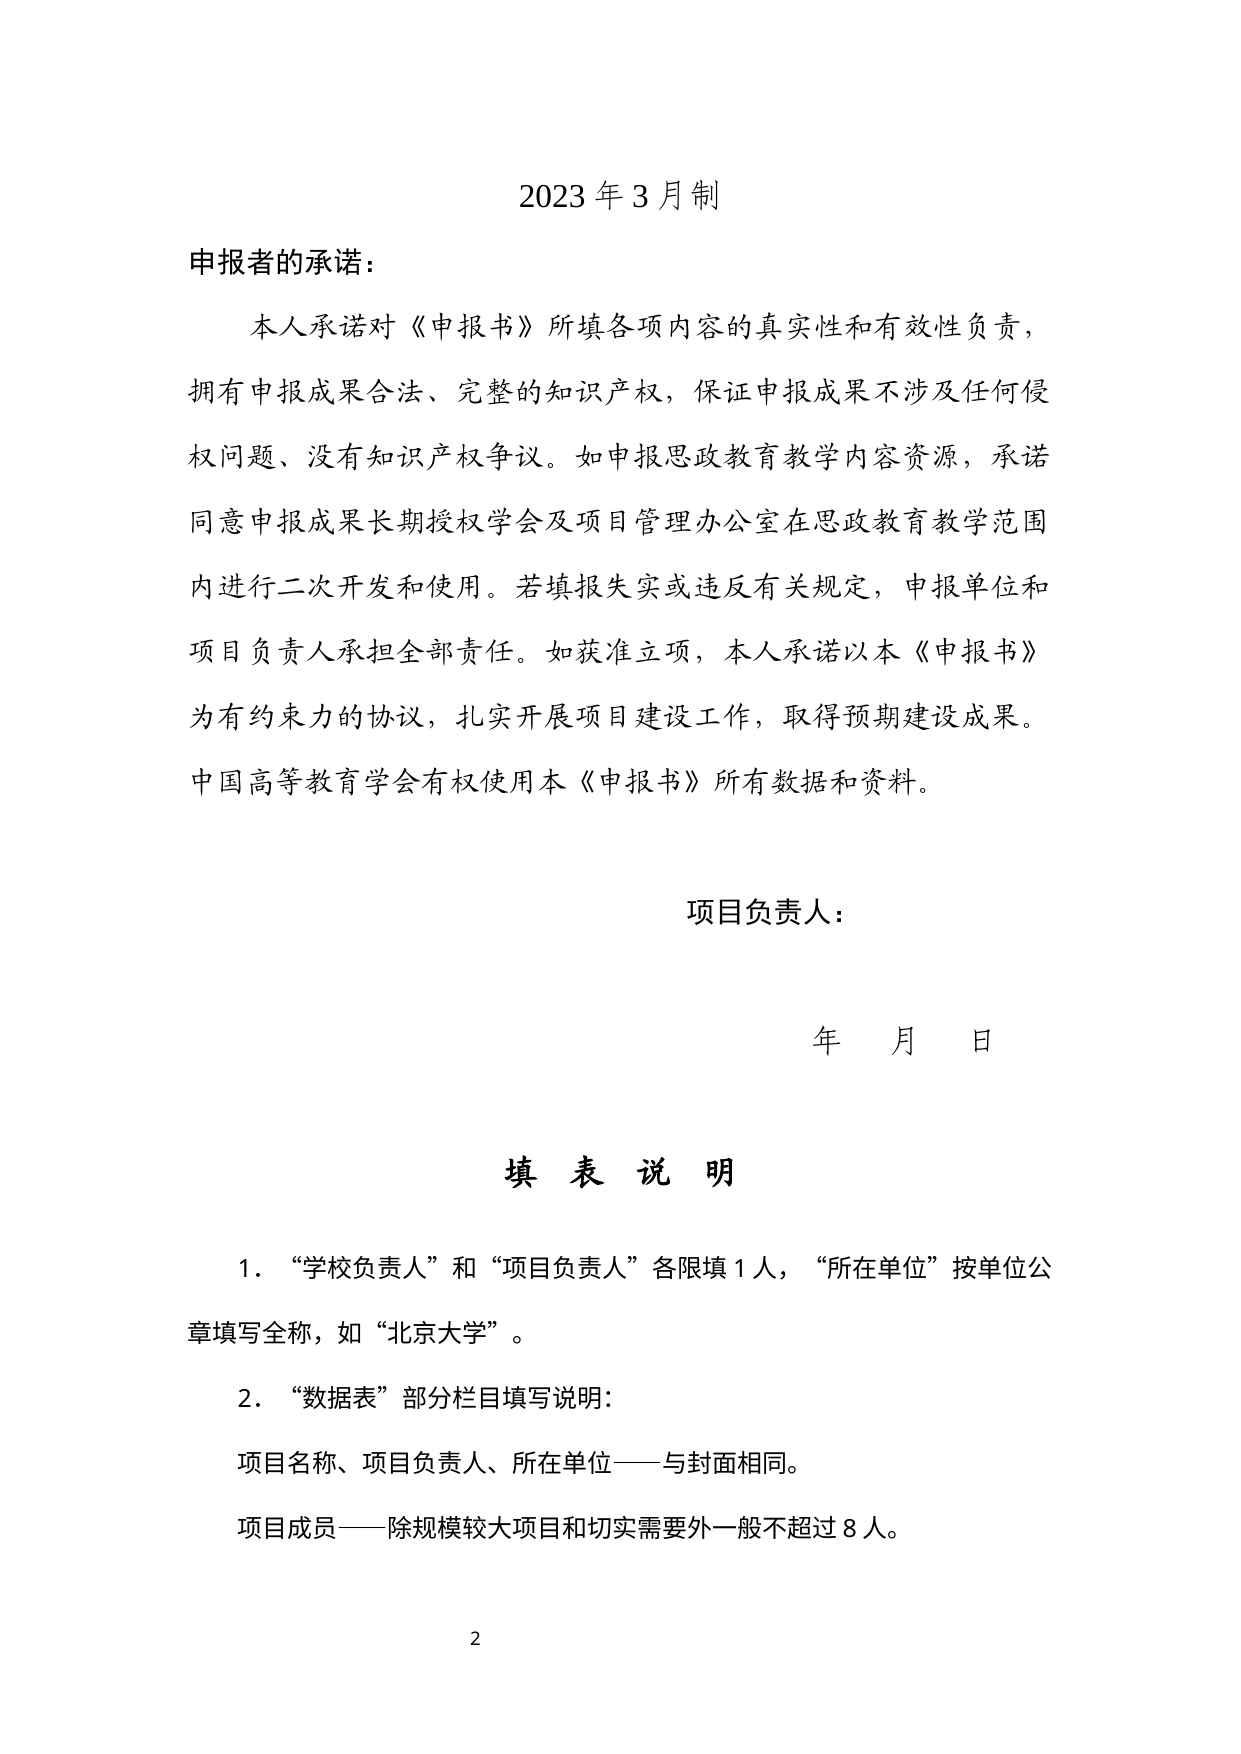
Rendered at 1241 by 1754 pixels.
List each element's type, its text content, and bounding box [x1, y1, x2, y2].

text 项目名称、项目负责人、所在单位——与封面相同。 [187, 1429, 1053, 1494]
text 项目成员——除规模较大项目和切实需要外一般不超过8人。 [187, 1494, 1053, 1559]
text 年 月 日 [187, 1007, 1053, 1072]
text 申报者的承诺： [187, 227, 1053, 292]
text 填 表 说 明 [187, 1137, 1053, 1202]
text 2023年3月制 [187, 162, 1053, 227]
text 项目负责人： [187, 877, 1053, 942]
text 1．“学校负责人”和“项目负责人”各限填1人，“所在单位”按单位公章填写全称，如“北京大学”。 [187, 1234, 1053, 1364]
text 2．“数据表”部分栏目填写说明： [187, 1364, 1053, 1429]
text 本人承诺对《申报书》所填各项内容的真实性和有效性负责，拥有申报成果合法、完整的知识产权，保证申报成果不涉及任何侵权问题、没有知识产权争议。如申报思政教育教学内容资源，承诺同意申报成果长期授权学会及项目管理办公室在思政教育教学范围内进行二次开发和使用。若填报失实或违反有关规定，申报单位和项目负责人承担全部责任。如获准立项，本人承诺以本《申报书》为有约束力的协议，扎实开展项目建设工作，取得预期建设成果。中国高等教育学会有权使用本《申报书》所有数据和资料。 [187, 292, 1053, 812]
